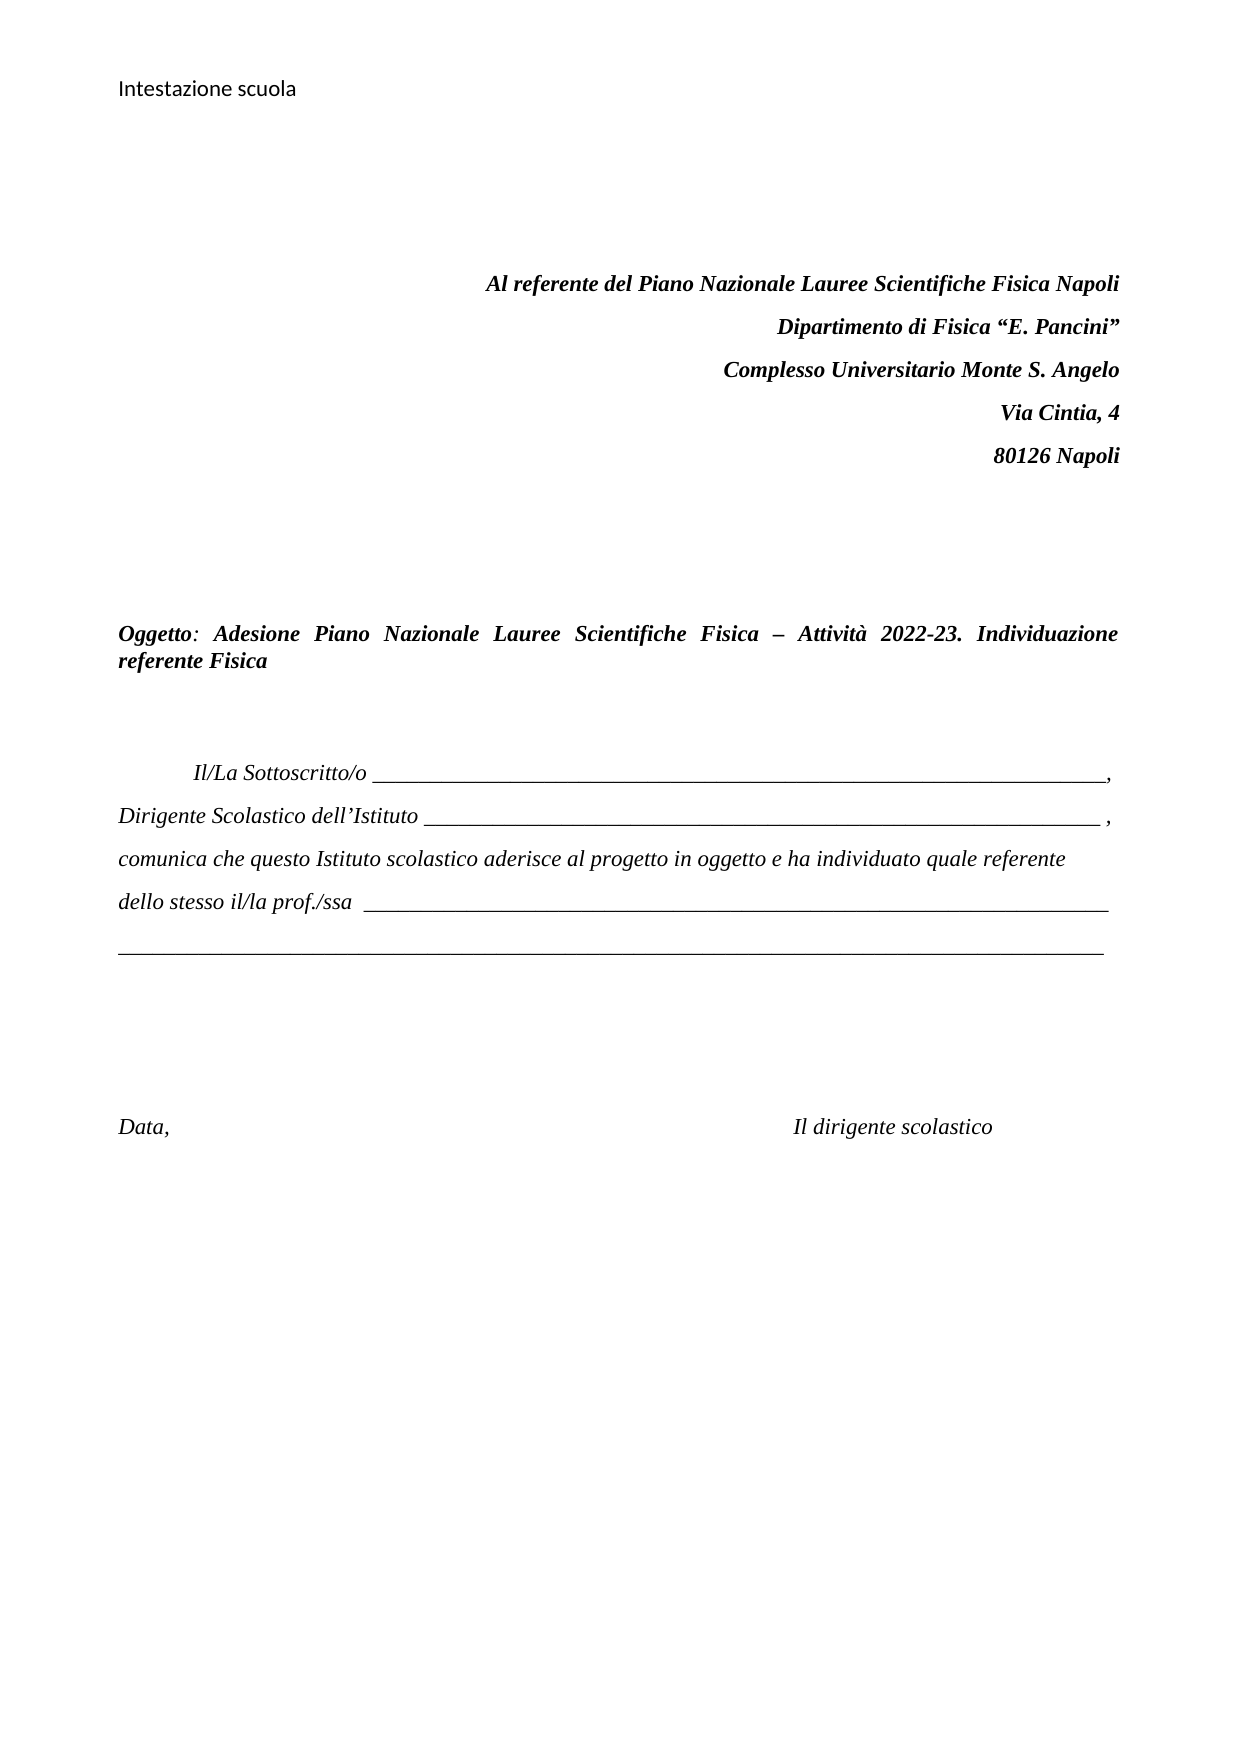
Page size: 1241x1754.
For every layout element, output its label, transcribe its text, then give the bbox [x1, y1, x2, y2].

text ______________________________________________________________________________________ [118, 931, 1122, 957]
text Oggetto: Adesione Piano Nazionale Lauree Scientifiche Fisica – Attività 2022-23. Individuazione referente Fisica [118, 620, 1122, 673]
text comunica che questo Istituto scolastico aderisce al progetto in oggetto e ha individuato quale referente [118, 845, 1122, 871]
text Dipartimento di Fisica “E. Pancini” [118, 313, 1122, 339]
text Data, Il dirigente scolastico [118, 1113, 1122, 1139]
text Via Cintia, 4 [118, 399, 1122, 425]
text Al referente del Piano Nazionale Lauree Scientifiche Fisica Napoli [118, 270, 1122, 296]
text 80126 Napoli [118, 442, 1122, 468]
text Complesso Universitario Monte S. Angelo [118, 356, 1122, 382]
text Il/La Sottoscritto/o ________________________________________________________________, [118, 759, 1122, 785]
text dello stesso il/la prof./ssa _________________________________________________________________ [118, 888, 1122, 914]
text Dirigente Scolastico dell’Istituto ___________________________________________________________ , [118, 802, 1122, 828]
